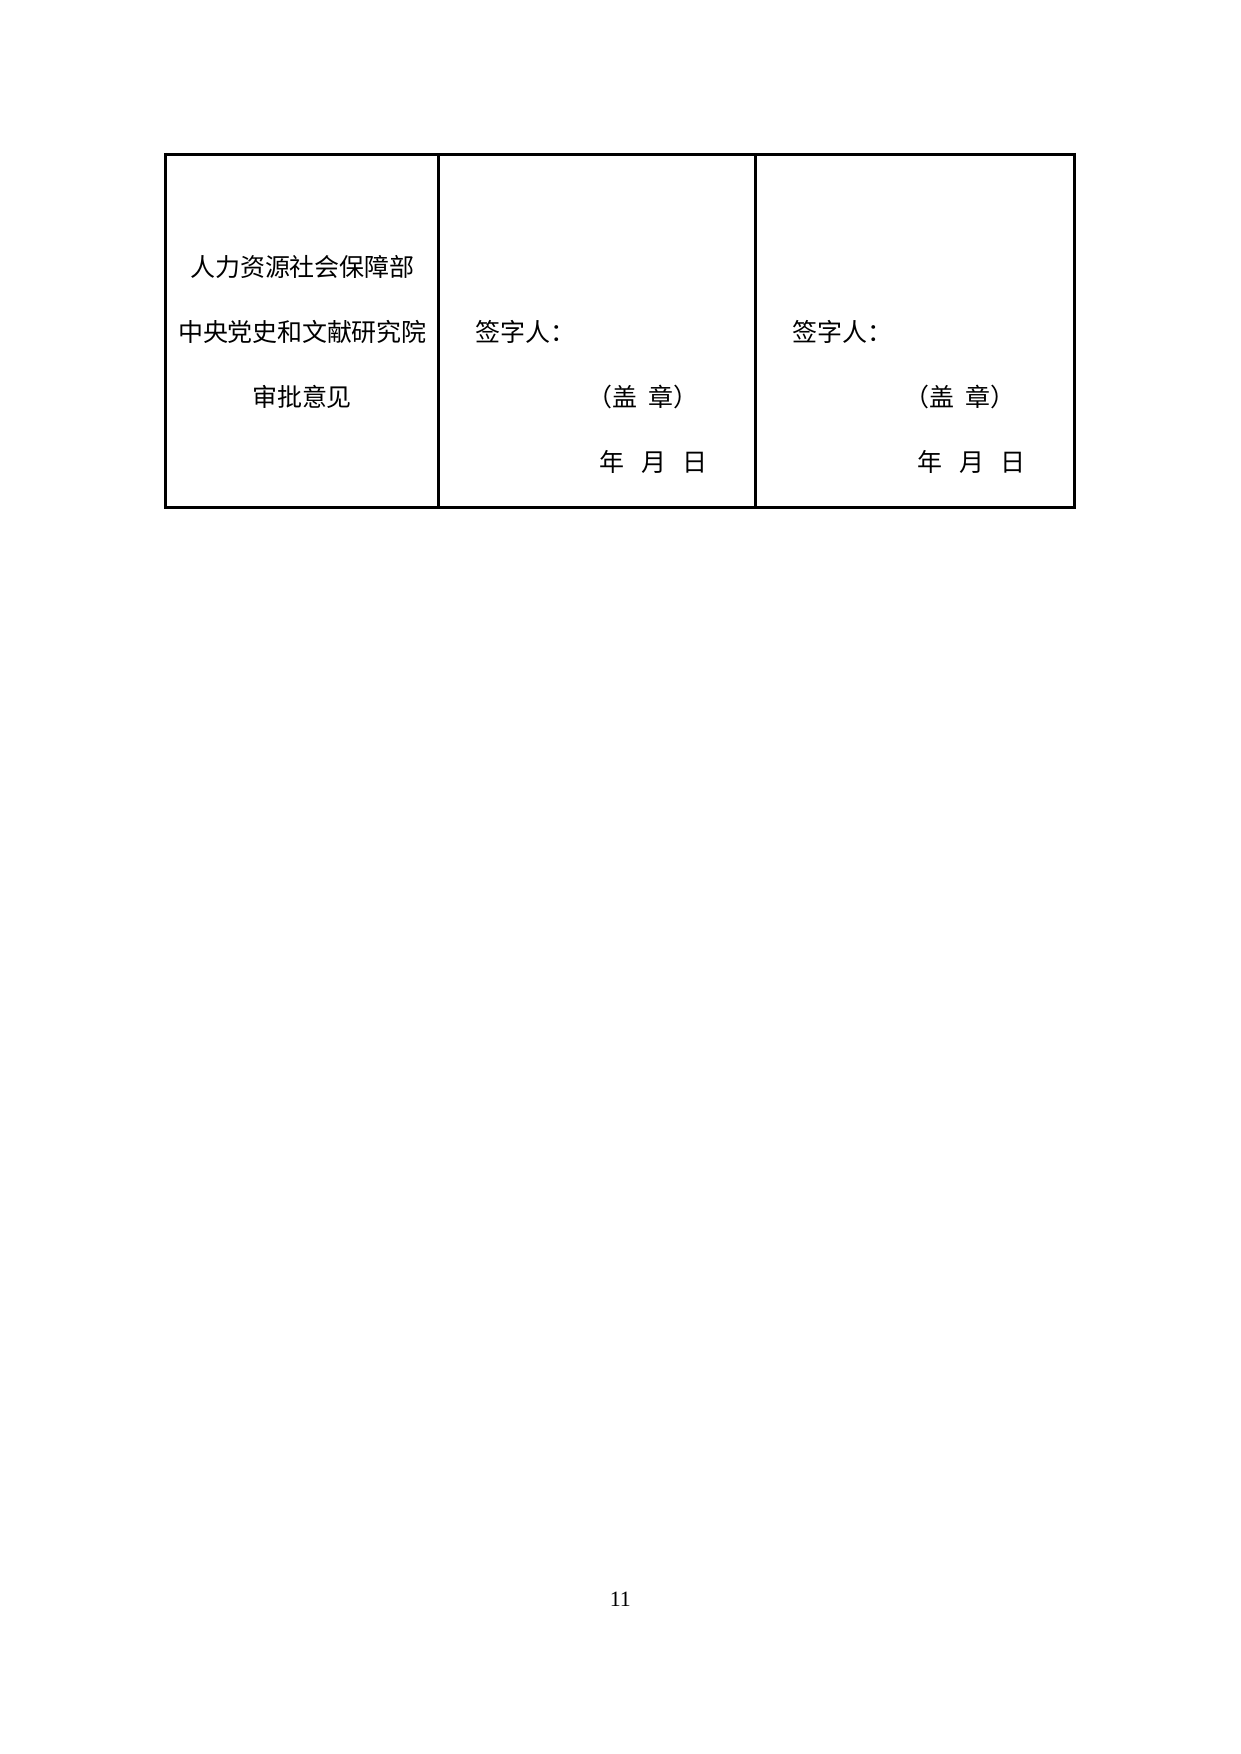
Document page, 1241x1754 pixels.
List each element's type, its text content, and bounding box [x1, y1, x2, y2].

table_cell 人力资源社会保障部 中央党史和文献研究院审批意见 [167, 156, 437, 506]
table_cell 签字人： （盖 章） 年 月 日 [440, 156, 754, 506]
table_cell 签字人： （盖 章） 年 月 日 [757, 156, 1073, 506]
